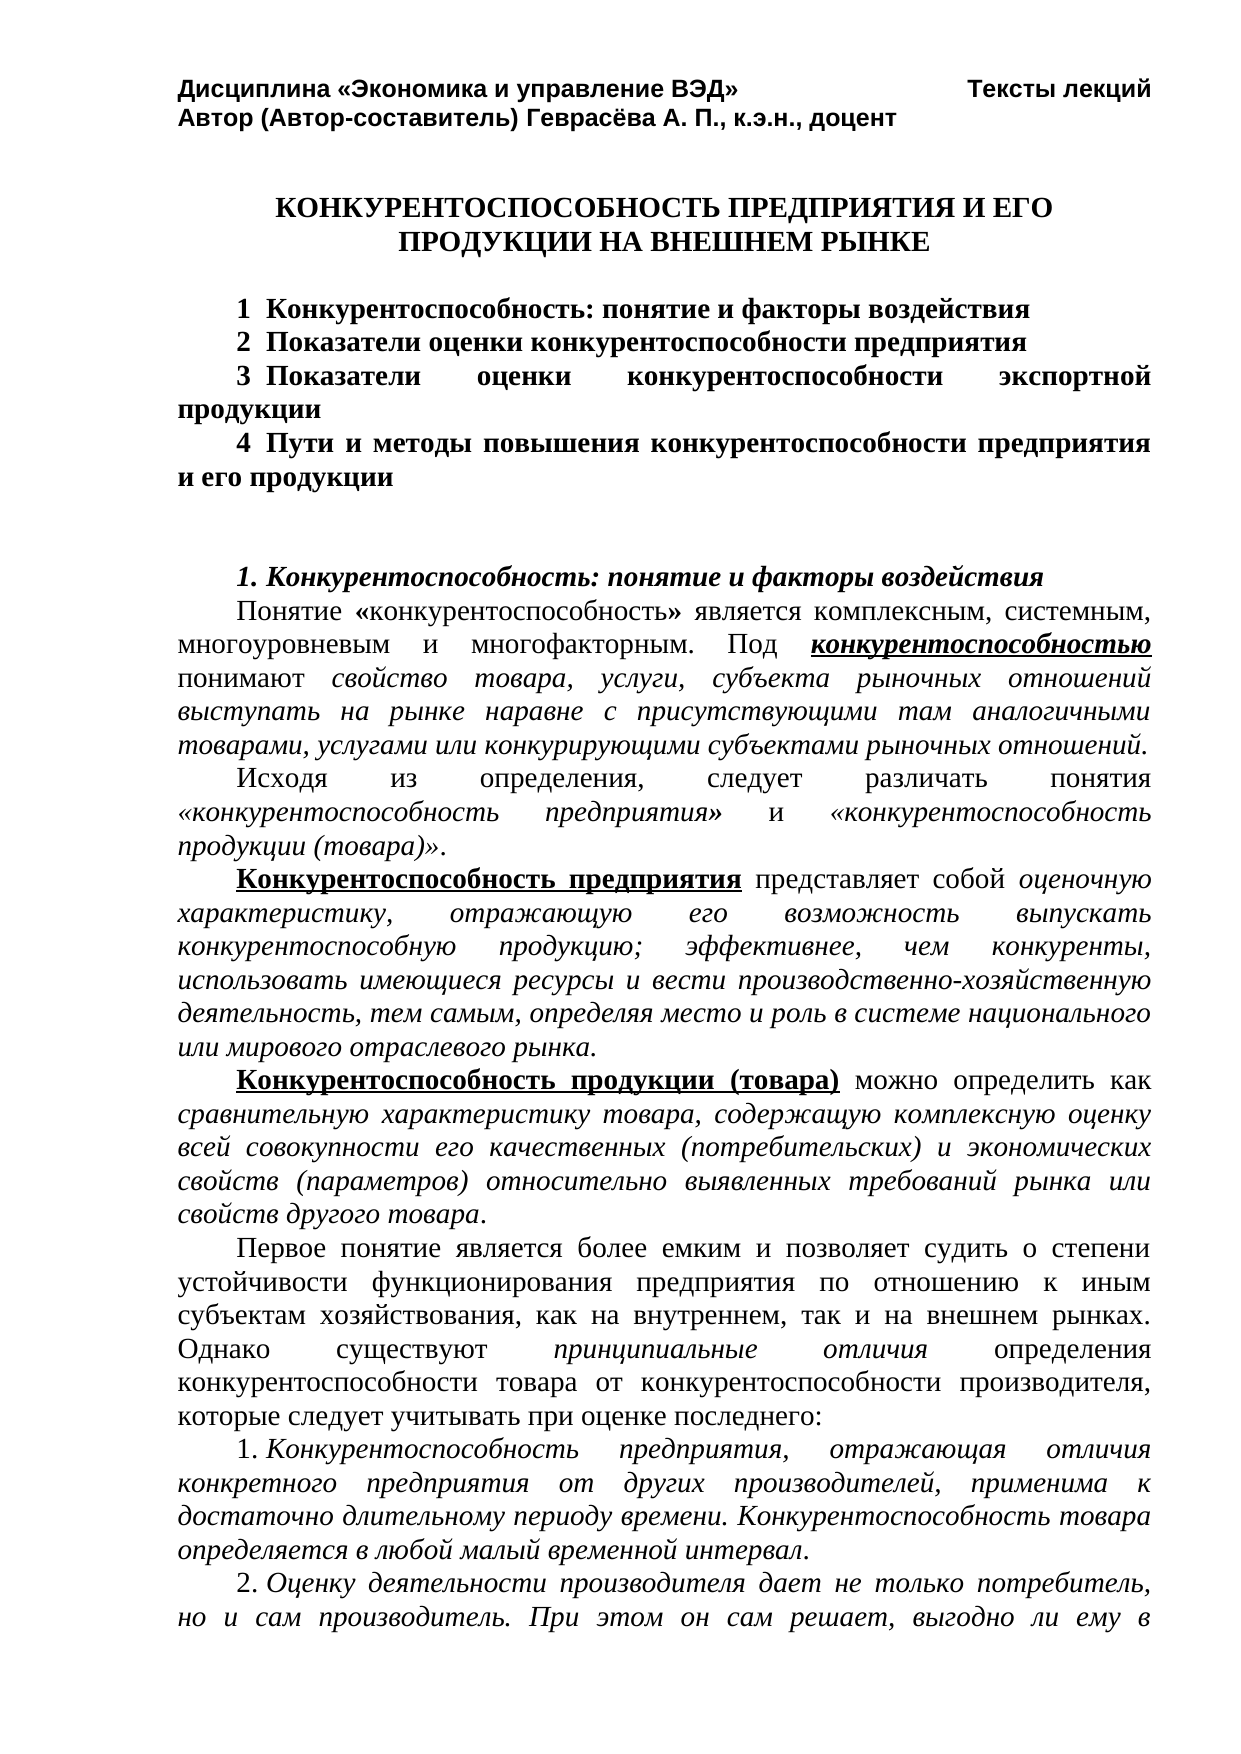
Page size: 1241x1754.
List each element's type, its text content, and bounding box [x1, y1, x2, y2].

text Конкурентоспособность продукции (товара) можно определить как сравнительную характеристику товара, содержащую комплексную оценку всей совокупности его качественных (потребительских) и экономических свойств (параметров) относительно выявленных требований рынка или свойств другого товара. [177, 1062, 1152, 1230]
text Исходя из определения, следует различать понятия «конкурентоспособность предприятия» и «конкурентоспособность продукции (товара)». [177, 761, 1152, 861]
text Первое понятие является более емким и позволяет судить о степени устойчивости функционирования предприятия по отношению к иным субъектам хозяйствования, как на внутреннем, так и на внешнем рынках. Однако существуют принципиальные отличия определения конкурентоспособности товара от конкурентоспособности производителя, которые следует учитывать при оценке последнего: [177, 1230, 1152, 1431]
text Конкурентоспособность предприятия представляет собой оценочную характеристику, отражающую его возможность выпускать конкурентоспособную продукцию; эффективнее, чем конкуренты, использовать имеющиеся ресурсы и вести производственно-хозяйственную деятельность, тем самым, определяя место и роль в системе национального или мирового отраслевого рынка. [177, 861, 1152, 1062]
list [177, 1566, 1152, 1633]
list Показатели оценки конкурентоспособности предприятия [177, 324, 1152, 358]
list Конкурентоспособность: понятие и факторы воздействия [177, 291, 1152, 324]
list Показатели оценки конкурентоспособности экспортной продукции [177, 358, 1152, 425]
text Понятие «конкурентоспособность» является комплексным, системным, многоуровневым и многофакторным. Под конкурентоспособностью понимают свойство товара, услуги, субъекта рыночных отношений выступать на рынке наравне с присутствующими там аналогичными товарами, услугами или конкурирующими субъектами рыночных отношений. [177, 593, 1152, 761]
list Конкурентоспособность: понятие и факторы воздействия [177, 559, 1152, 593]
list Конкурентоспособность предприятия, отражающая отличия конкретного предприятия от других производителей, применима к достаточно длительному периоду времени. Конкурентоспособность товара определяется в любой малый временной интервал. [177, 1431, 1152, 1566]
list Пути и методы повышения конкурентоспособности предприятия и его продукции [177, 425, 1152, 492]
text КОНКУРЕНТОСПОСОБНОСТЬ ПРЕДПРИЯТИЯ И ЕГО ПРОДУКЦИИ НА ВНЕШНЕМ РЫНКЕ [177, 190, 1152, 257]
